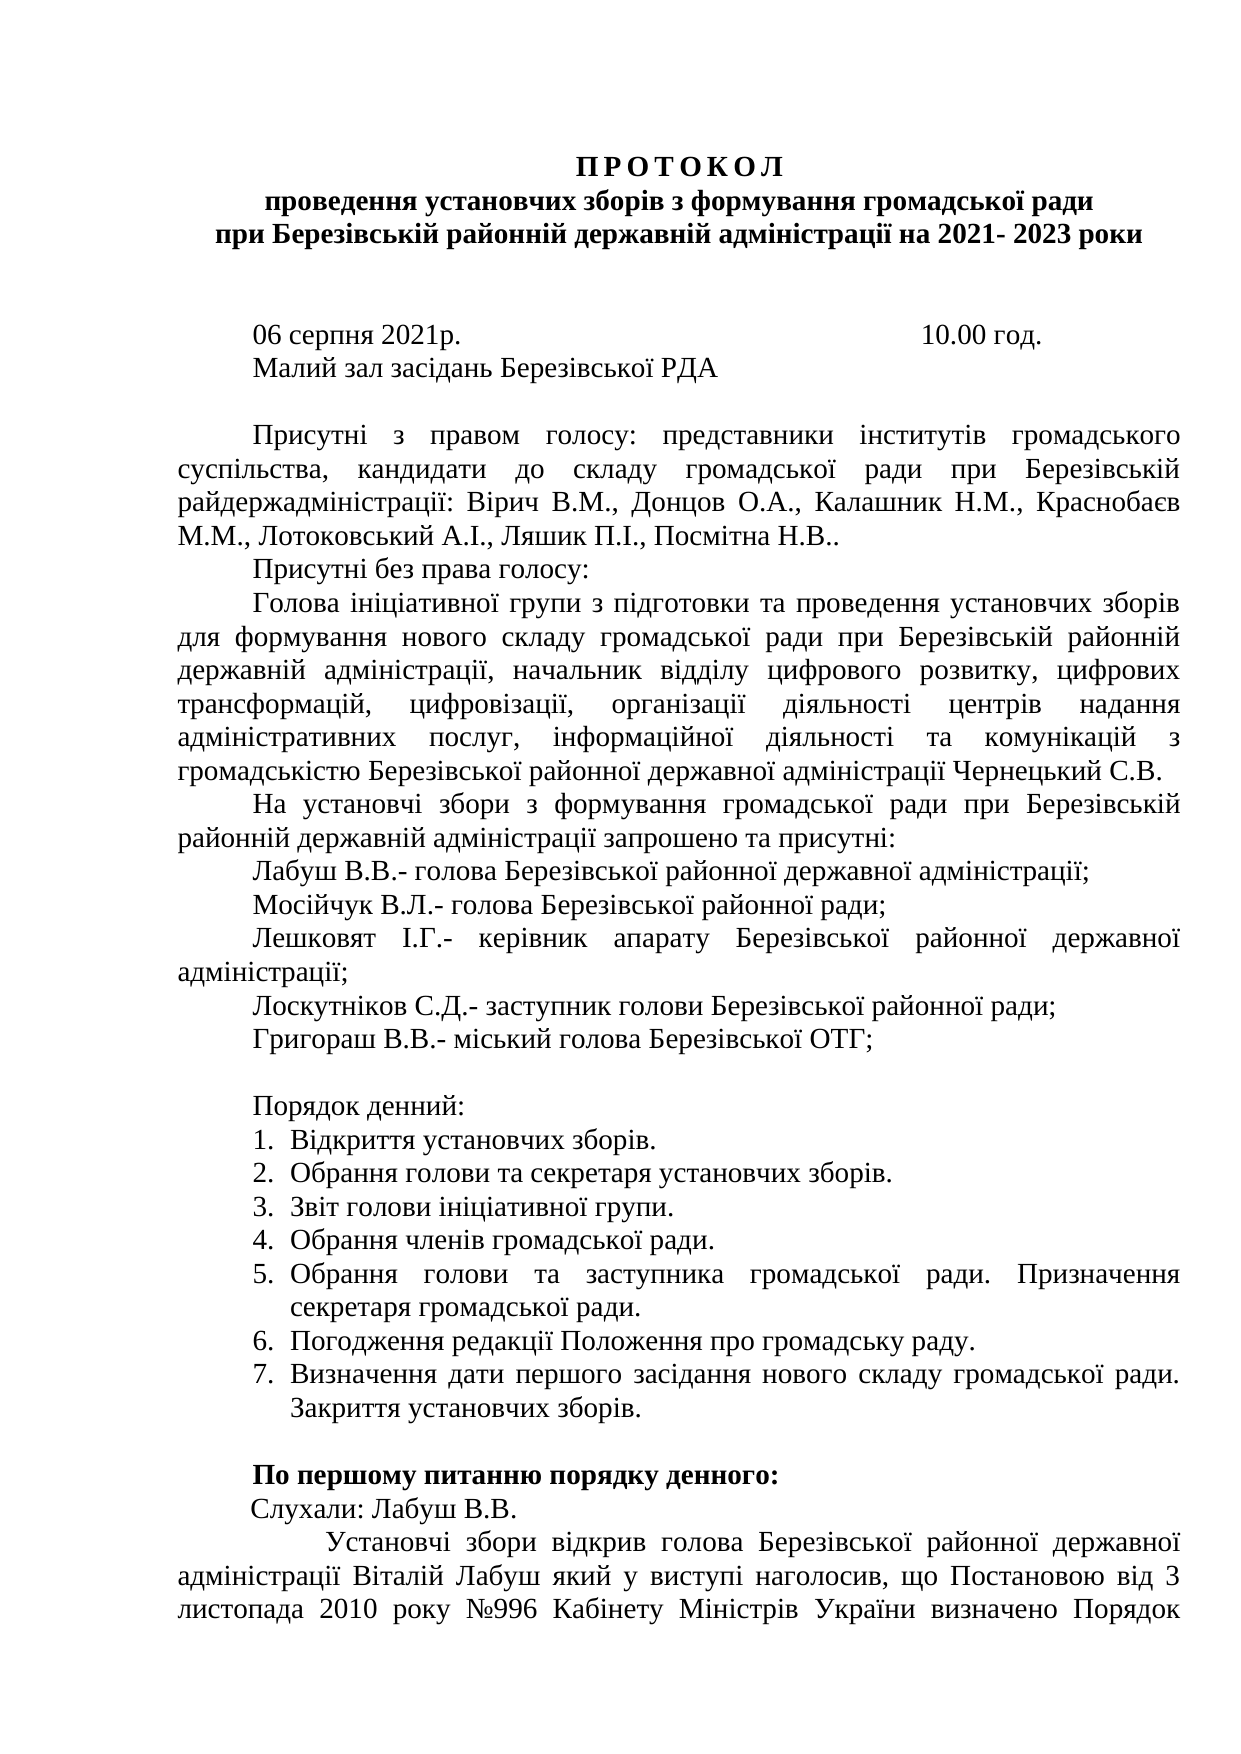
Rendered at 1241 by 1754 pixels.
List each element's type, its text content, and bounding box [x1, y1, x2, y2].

text проведення установчих зборів з формування громадської ради при Березівській районній державній адміністрації на 2021- 2023 роки [177, 183, 1181, 250]
text Мосійчук В.Л.- голова Березівської районної ради; [177, 887, 1181, 921]
text 06 серпня 2021р. 10.00 год. [177, 317, 1181, 350]
list Обрання голови та заступника громадської ради. Призначення секретаря громадської ради. [252, 1256, 1181, 1323]
text По першому питанню порядку денного: [252, 1457, 1181, 1491]
list Обрання голови та секретаря установчих зборів. [252, 1155, 1181, 1189]
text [177, 1524, 1181, 1625]
text Лабуш В.В.- голова Березівської районної державної адміністрації; [177, 853, 1181, 887]
text На установчі збори з формування громадської ради при Березівській районній державній адміністрації запрошено та присутні: [177, 786, 1181, 853]
list Визначення дати першого засідання нового складу громадської ради. Закриття установчих зборів. [252, 1357, 1181, 1424]
text Присутні з правом голосу: представники інститутів громадського суспільства, кандидати до складу громадської ради при Березівській райдержадміністрації: Вірич В.М., Донцов О.А., Калашник Н.М., Краснобаєв М.М., Лотоковський А.І., Ляшик П.І., Посмітна Н.В.. [177, 417, 1181, 552]
text Голова ініціативної групи з підготовки та проведення установчих зборів для формування нового складу громадської ради при Березівській районній державній адміністрації, начальник відділу цифрового розвитку, цифрових трансформацій, цифровізації, організації діяльності центрів надання адміністративних послуг, інформаційної діяльності та комунікацій з громадськістю Березівської районної державної адміністрації Чернецький С.В. [177, 585, 1181, 786]
list Обрання членів громадської ради. [252, 1222, 1181, 1256]
text Григораш В.В.- міський голова Березівської ОТГ; [177, 1021, 1181, 1055]
text Слухали: Лабуш В.В. [177, 1491, 1181, 1524]
text ПРОТОКОЛ [177, 149, 1181, 183]
list Звіт голови ініціативної групи. [252, 1189, 1181, 1222]
text Порядок денний: [177, 1088, 1181, 1122]
text Лешковят І.Г.- керівник апарату Березівської районної державної адміністрації; [177, 921, 1181, 988]
list Погодження редакції Положення про громадську раду. [252, 1323, 1181, 1357]
text Малий зал засідань Березівської РДА [177, 350, 1181, 384]
text Лоскутніков С.Д.- заступник голови Березівської районної ради; [177, 988, 1181, 1021]
text Присутні без права голосу: [177, 552, 1181, 585]
list Відкриття установчих зборів. [252, 1122, 1181, 1155]
